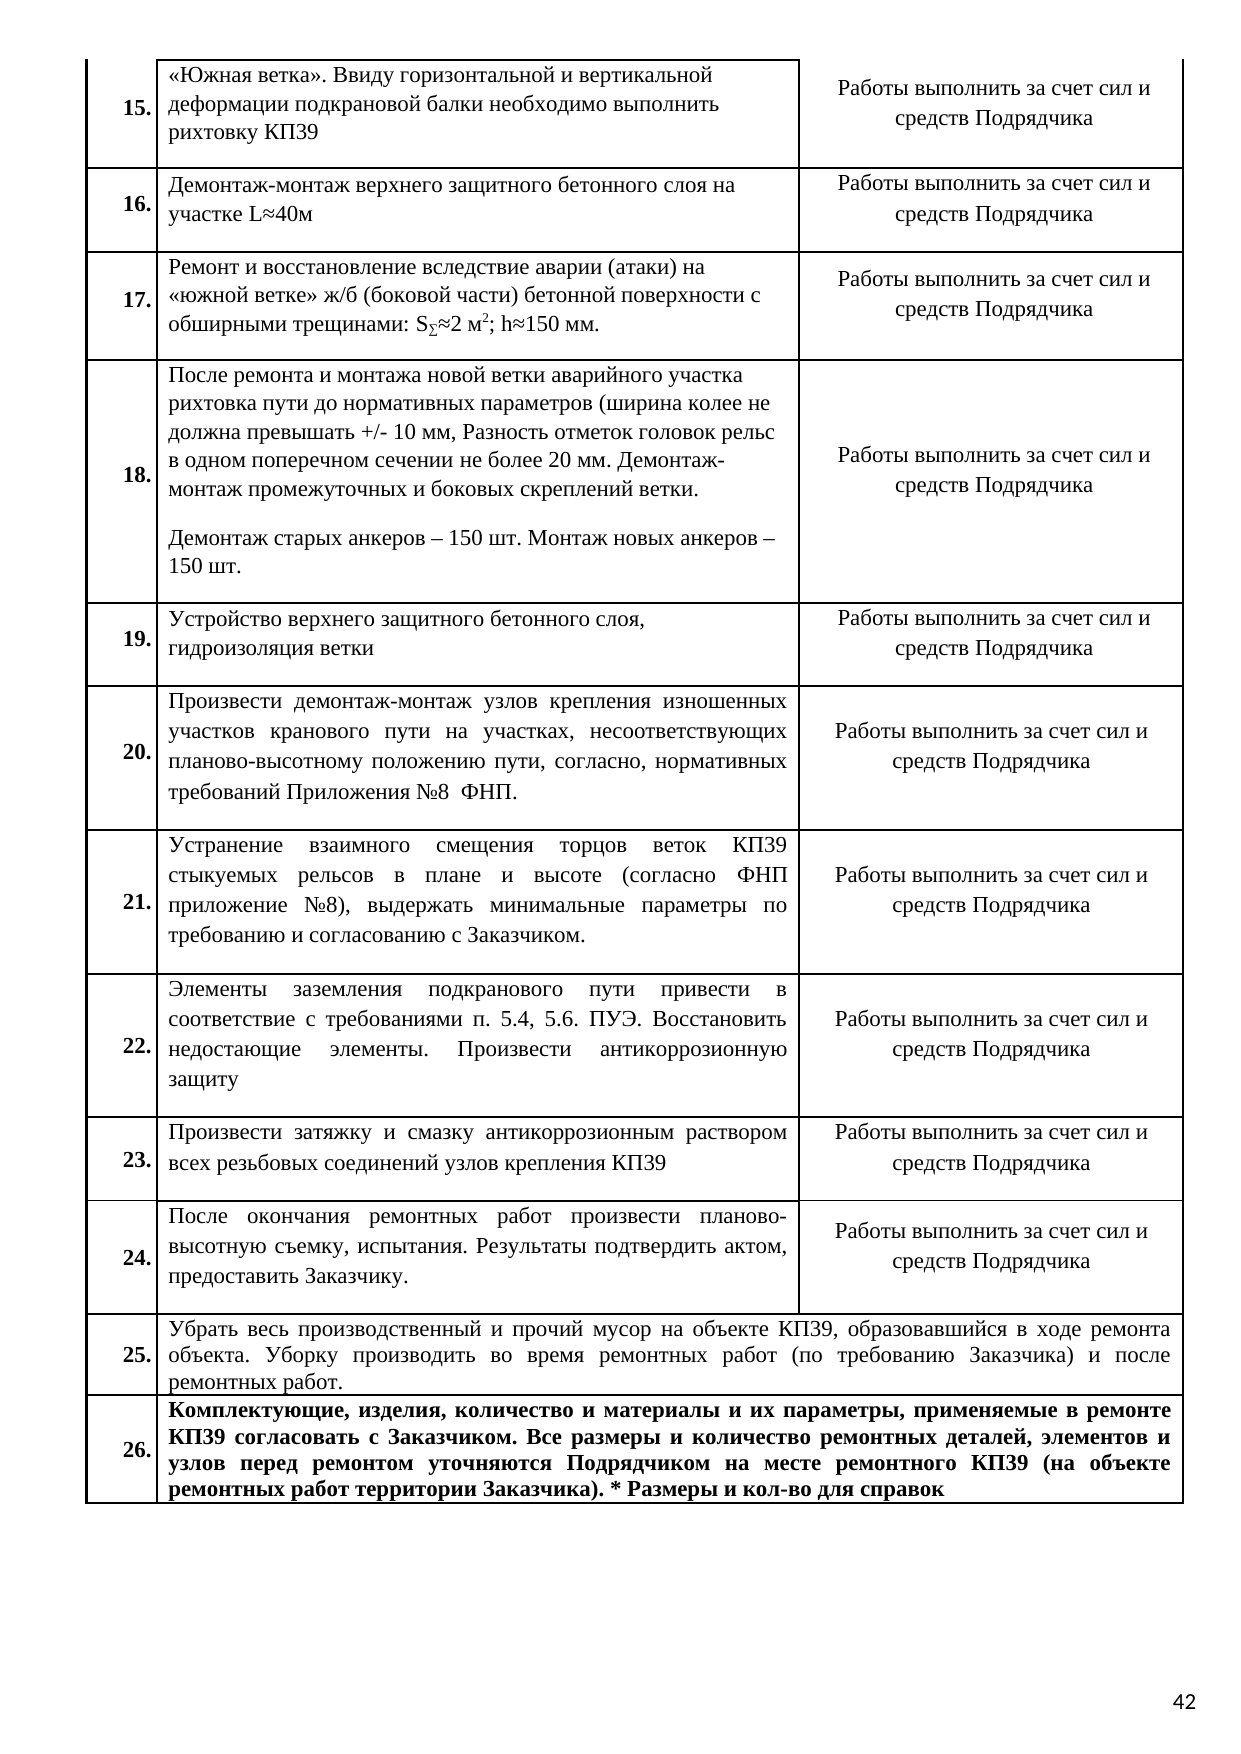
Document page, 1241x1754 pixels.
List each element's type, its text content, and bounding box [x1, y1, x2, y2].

table_cell [88, 1118, 156, 1199]
table_cell Работы выполнить за счет сил и средств Подрядчика [800, 687, 1182, 829]
table_cell [88, 687, 156, 829]
table_cell «Южная ветка». Ввиду горизонтальной и вертикальной деформации подкрановой балки необходимо выполнить рихтовку КП39 [158, 61, 798, 167]
table_cell Произвести демонтаж-монтаж узлов крепления изношенных участков кранового пути на участках, несоответствующих планово-высотному положению пути, согласно, нормативных требований Приложения №8 ФНП. [158, 687, 798, 829]
table_cell Работы выполнить за счет сил и средств Подрядчика [800, 1201, 1182, 1313]
table_cell Работы выполнить за счет сил и средств Подрядчика [800, 831, 1182, 972]
table_cell Работы выполнить за счет сил и средств Подрядчика [800, 975, 1182, 1116]
table_cell [88, 1315, 156, 1394]
table_cell Работы выполнить за счет сил и средств Подрядчика [800, 361, 1182, 602]
table_cell Устройство верхнего защитного бетонного слоя, гидроизоляция ветки [158, 604, 798, 685]
table_cell Элементы заземления подкранового пути привести в соответствие с требованиями п. 5.4, 5.6. ПУЭ. Восстановить недостающие элементы. Произвести антикоррозионную защиту [158, 975, 798, 1116]
table_cell Ремонт и восстановление вследствие аварии (атаки) на «южной ветке» ж/б (боковой части) бетонной поверхности с обширными трещинами: S∑≈2 м2; h≈150 мм. [158, 253, 798, 359]
table_cell [88, 1396, 156, 1502]
table_cell Убрать весь производственный и прочий мусор на объекте КП39, образовавшийся в ходе ремонта объекта. Уборку производить во время ремонтных работ (по требованию Заказчика) и после ремонтных работ. [158, 1315, 1182, 1394]
table_cell [88, 169, 156, 251]
table_cell [88, 831, 156, 972]
table_cell Устранение взаимного смещения торцов веток КП39 стыкуемых рельсов в плане и высоте (согласно ФНП приложение №8), выдержать минимальные параметры по требованию и согласованию с Заказчиком. [158, 831, 798, 972]
table_cell [88, 253, 156, 359]
table_cell После ремонта и монтажа новой ветки аварийного участка рихтовка пути до нормативных параметров (ширина колее не должна превышать +/- 10 мм, Разность отметок головок рельс в одном поперечном сечении не более 20 мм. Демонтаж-монтаж промежуточных и боковых скреплений ветки. Демонтаж старых анкеров – 150 шт. Монтаж новых анкеров – 150 шт. [158, 361, 798, 602]
table_cell [88, 975, 156, 1116]
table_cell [800, 59, 1182, 167]
table_cell Демонтаж-монтаж верхнего защитного бетонного слоя на участке L≈40м [158, 169, 798, 251]
table_cell Работы выполнить за счет сил и средств Подрядчика [800, 253, 1182, 359]
table_cell Произвести затяжку и смазку антикоррозионным раствором всех резьбовых соединений узлов крепления КП39 [158, 1118, 798, 1199]
table_cell Работы выполнить за счет сил и средств Подрядчика [800, 1118, 1182, 1199]
table_cell [88, 361, 156, 602]
table_cell [88, 604, 156, 685]
table_cell После окончания ремонтных работ произвести планово-высотную съемку, испытания. Результаты подтвердить актом, предоставить Заказчику. [158, 1202, 798, 1313]
table_cell Работы выполнить за счет сил и средств Подрядчика [800, 604, 1182, 685]
table_cell Работы выполнить за счет сил и средств Подрядчика [800, 169, 1182, 251]
table_cell [88, 59, 156, 167]
table_cell [88, 1201, 156, 1313]
table_cell Комплектующие, изделия, количество и материалы и их параметры, применяемые в ремонте КП39 согласовать с Заказчиком. Все размеры и количество ремонтных деталей, элементов и узлов перед ремонтом уточняются Подрядчиком на месте ремонтного КП39 (на объекте ремонтных работ территории Заказчика). * Размеры и кол-во для справок [158, 1396, 1182, 1502]
